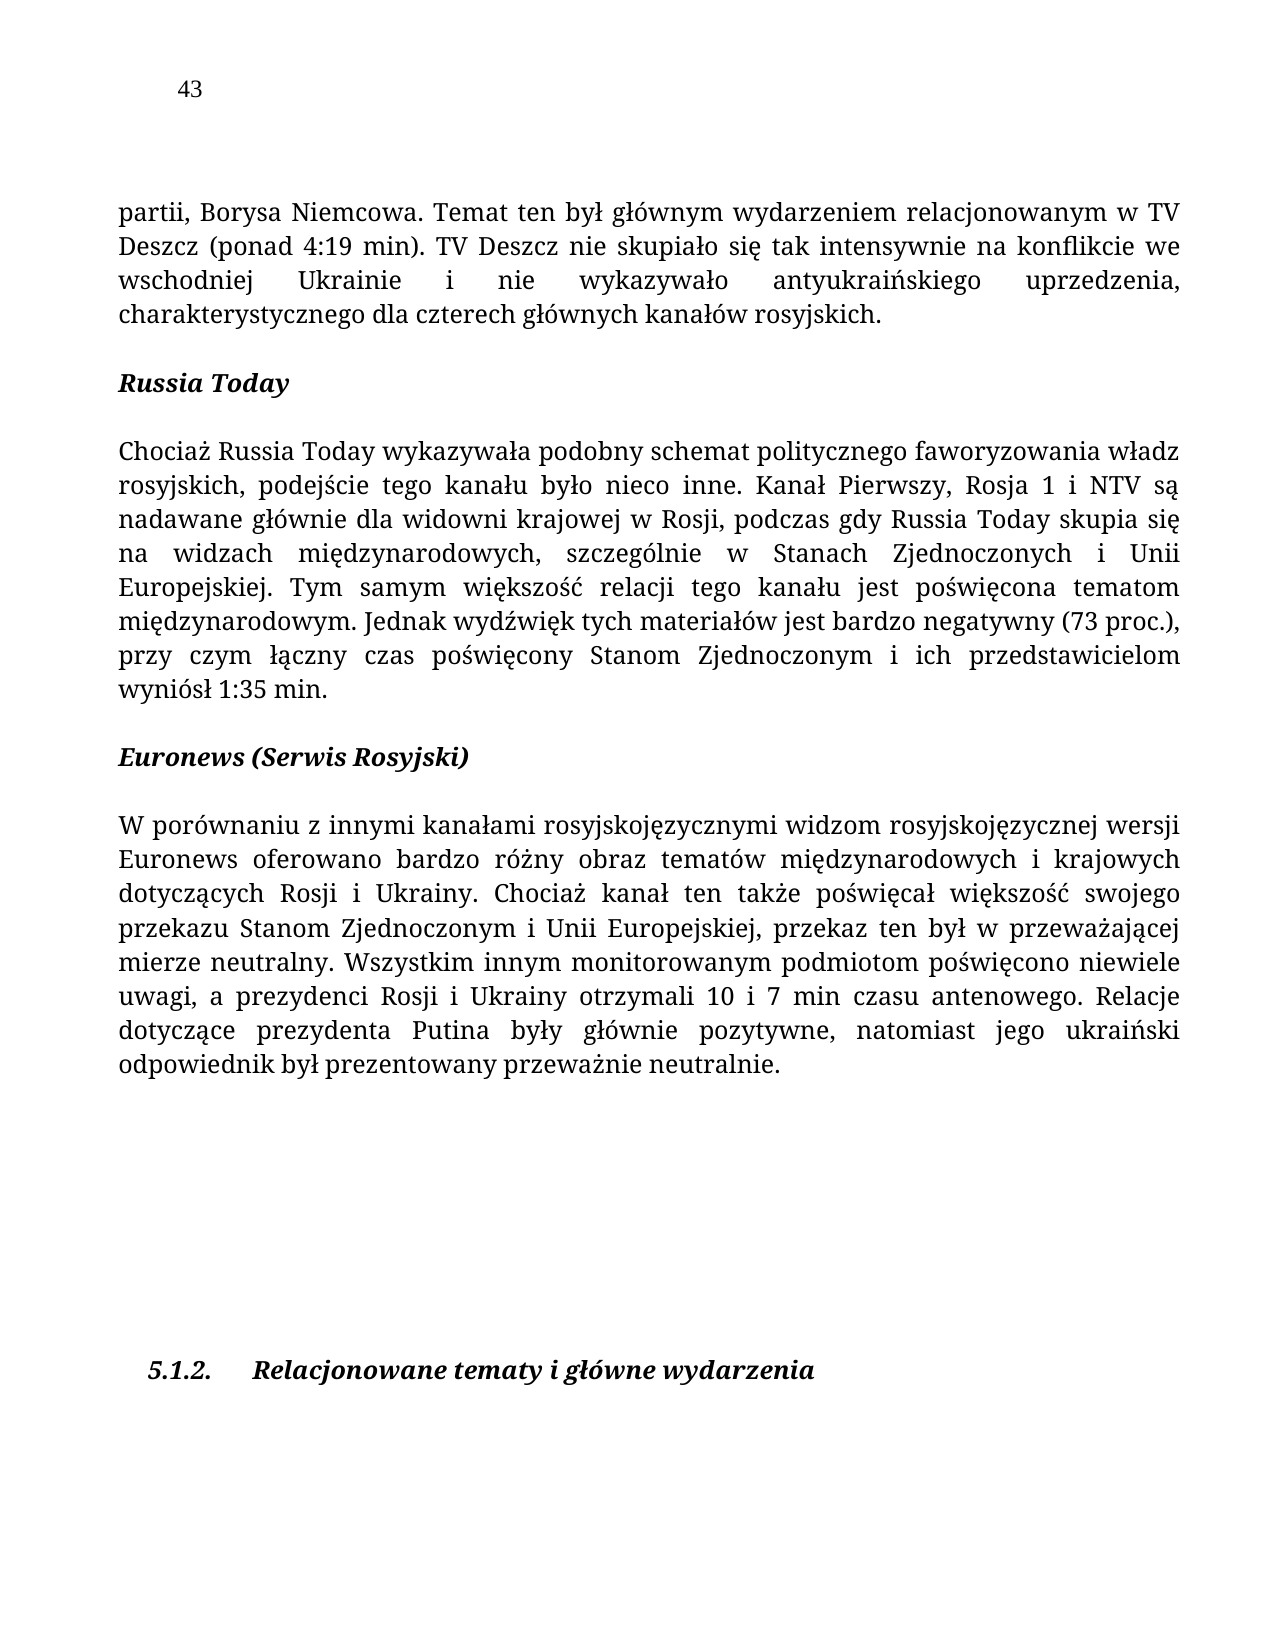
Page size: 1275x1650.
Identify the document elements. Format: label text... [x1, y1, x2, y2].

text Euronews (Serwis Rosyjski) [118, 740, 1181, 774]
list Relacjonowane tematy i główne wydarzenia [148, 1353, 1181, 1387]
text W porównaniu z innymi kanałami rosyjskojęzycznymi widzom rosyjskojęzycznej wersji Euronews oferowano bardzo różny obraz tematów międzynarodowych i krajowych dotyczących Rosji i Ukrainy. Chociaż kanał ten także poświęcał większość swojego przekazu Stanom Zjednoczonym i Unii Europejskiej, przekaz ten był w przeważającej mierze neutralny. Wszystkim innym monitorowanym podmiotom poświęcono niewiele uwagi, a prezydenci Rosji i Ukrainy otrzymali 10 i 7 min czasu antenowego. Relacje dotyczące prezydenta Putina były głównie pozytywne, natomiast jego ukraiński odpowiednik był prezentowany przeważnie neutralnie. [118, 808, 1181, 1081]
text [118, 195, 1181, 331]
text Russia Today [118, 365, 1181, 399]
text Chociaż Russia Today wykazywała podobny schemat politycznego faworyzowania władz rosyjskich, podejście tego kanału było nieco inne. Kanał Pierwszy, Rosja 1 i NTV są nadawane głównie dla widowni krajowej w Rosji, podczas gdy Russia Today skupia się na widzach międzynarodowych, szczególnie w Stanach Zjednoczonych i Unii Europejskiej. Tym samym większość relacji tego kanału jest poświęcona tematom międzynarodowym. Jednak wydźwięk tych materiałów jest bardzo negatywny (73 proc.), przy czym łączny czas poświęcony Stanom Zjednoczonym i ich przedstawicielom wyniósł 1:35 min. [118, 433, 1181, 706]
